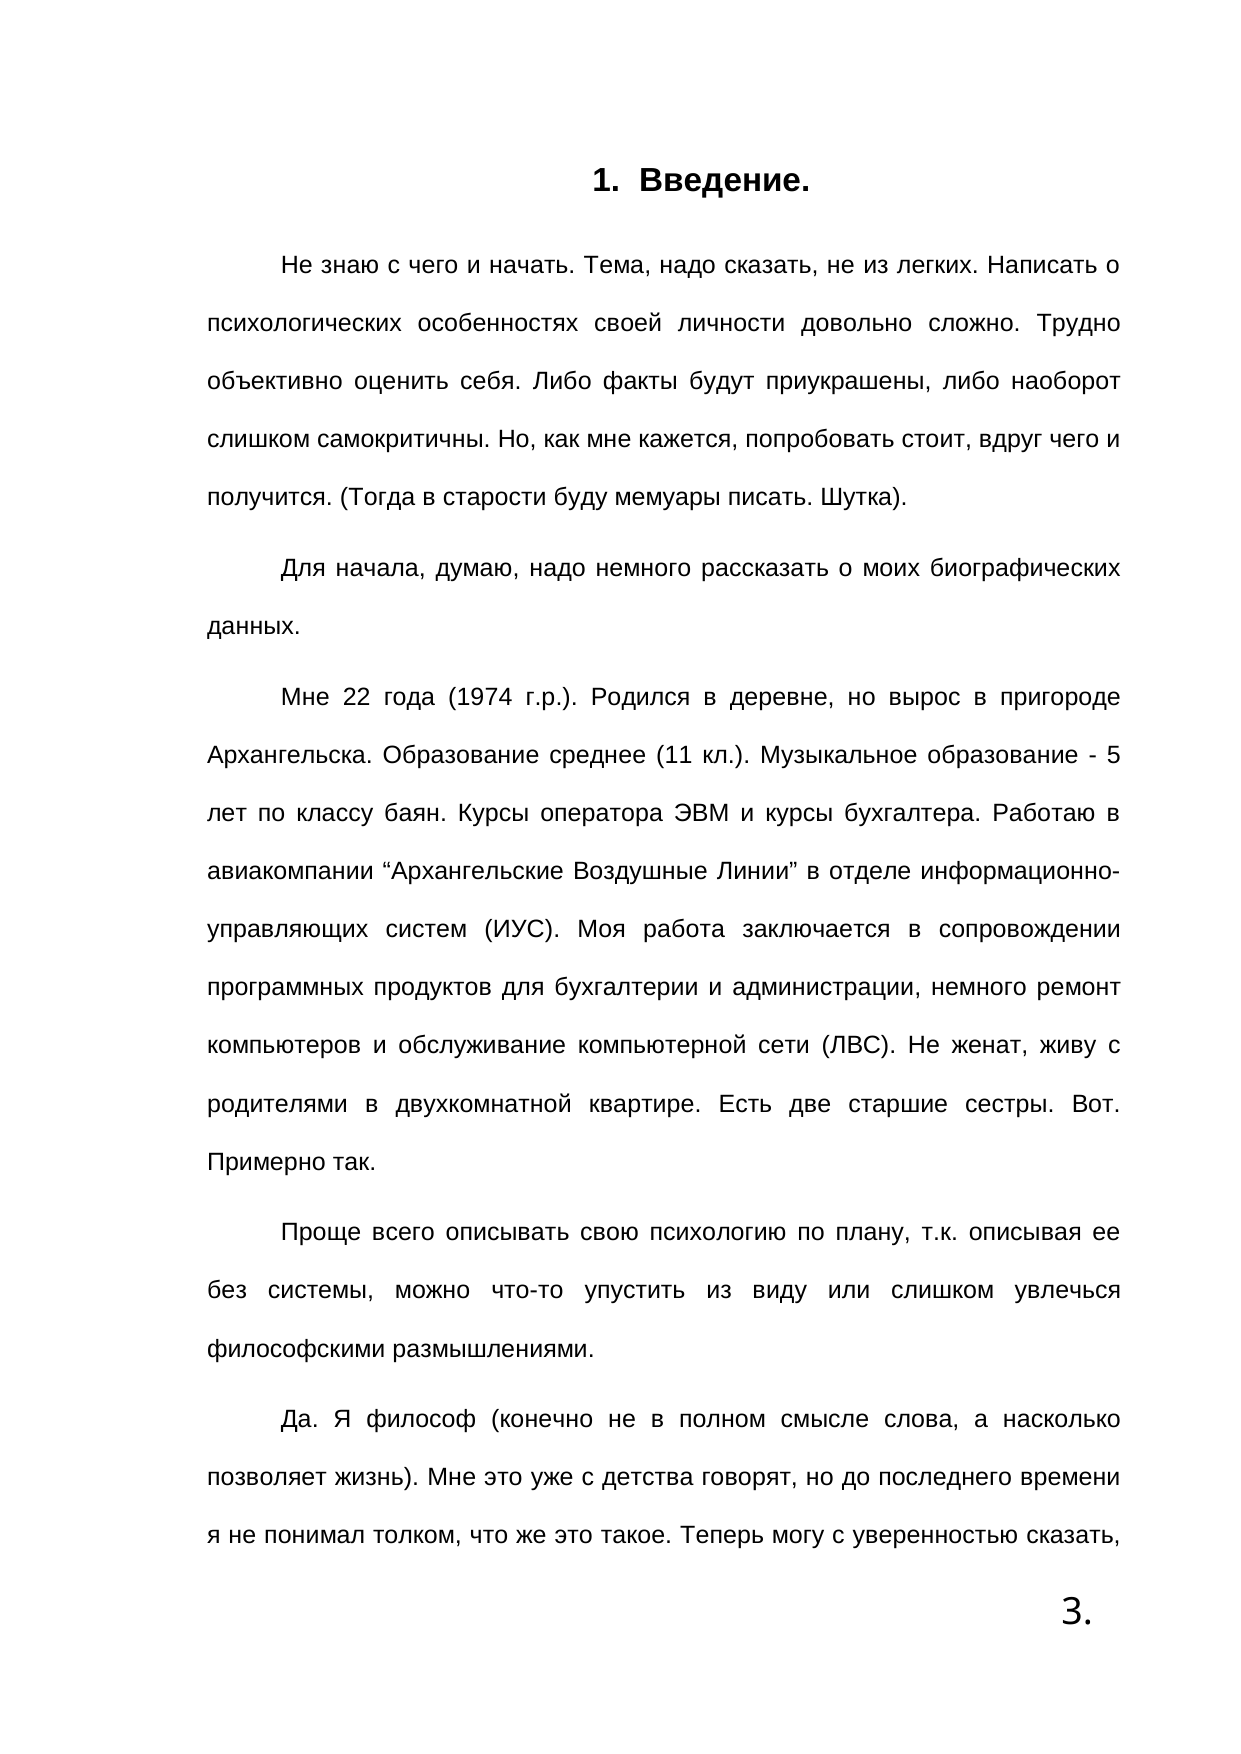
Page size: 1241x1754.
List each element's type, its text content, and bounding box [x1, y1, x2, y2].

text Мне 22 года (1974 г.р.). Родился в деревне, но вырос в пригороде Архангельска. Образование среднее (11 кл.). Музыкальное образование - 5 лет по классу баян. Курсы оператора ЭВМ и курсы бухгалтера. Работаю в авиакомпании “Архангельские Воздушные Линии” в отделе информационно-управляющих систем (ИУС). Моя работа заключается в сопровождении программных продуктов для бухгалтерии и администрации, немного ремонт компьютеров и обслуживание компьютерной сети (ЛВС). Не женат, живу с родителями в двухкомнатной квартире. Есть две старшие сестры. Вот. Примерно так. [207, 682, 1122, 1176]
text 1. Введение. [207, 160, 1122, 199]
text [207, 1404, 1122, 1549]
text Не знаю с чего и начать. Тема, надо сказать, не из легких. Написать о психологических особенностях своей личности довольно сложно. Трудно объективно оценить себя. Либо факты будут приукрашены, либо наоборот слишком самокритичны. Но, как мне кажется, попробовать стоит, вдруг чего и получится. (Тогда в старости буду мемуары писать. Шутка). [207, 250, 1122, 511]
text Проще всего описывать свою психологию по плану, т.к. описывая ее без системы, можно что-то упустить из виду или слишком увлечься философскими размышлениями. [207, 1217, 1122, 1363]
text Для начала, думаю, надо немного рассказать о моих биографических данных. [207, 553, 1122, 640]
